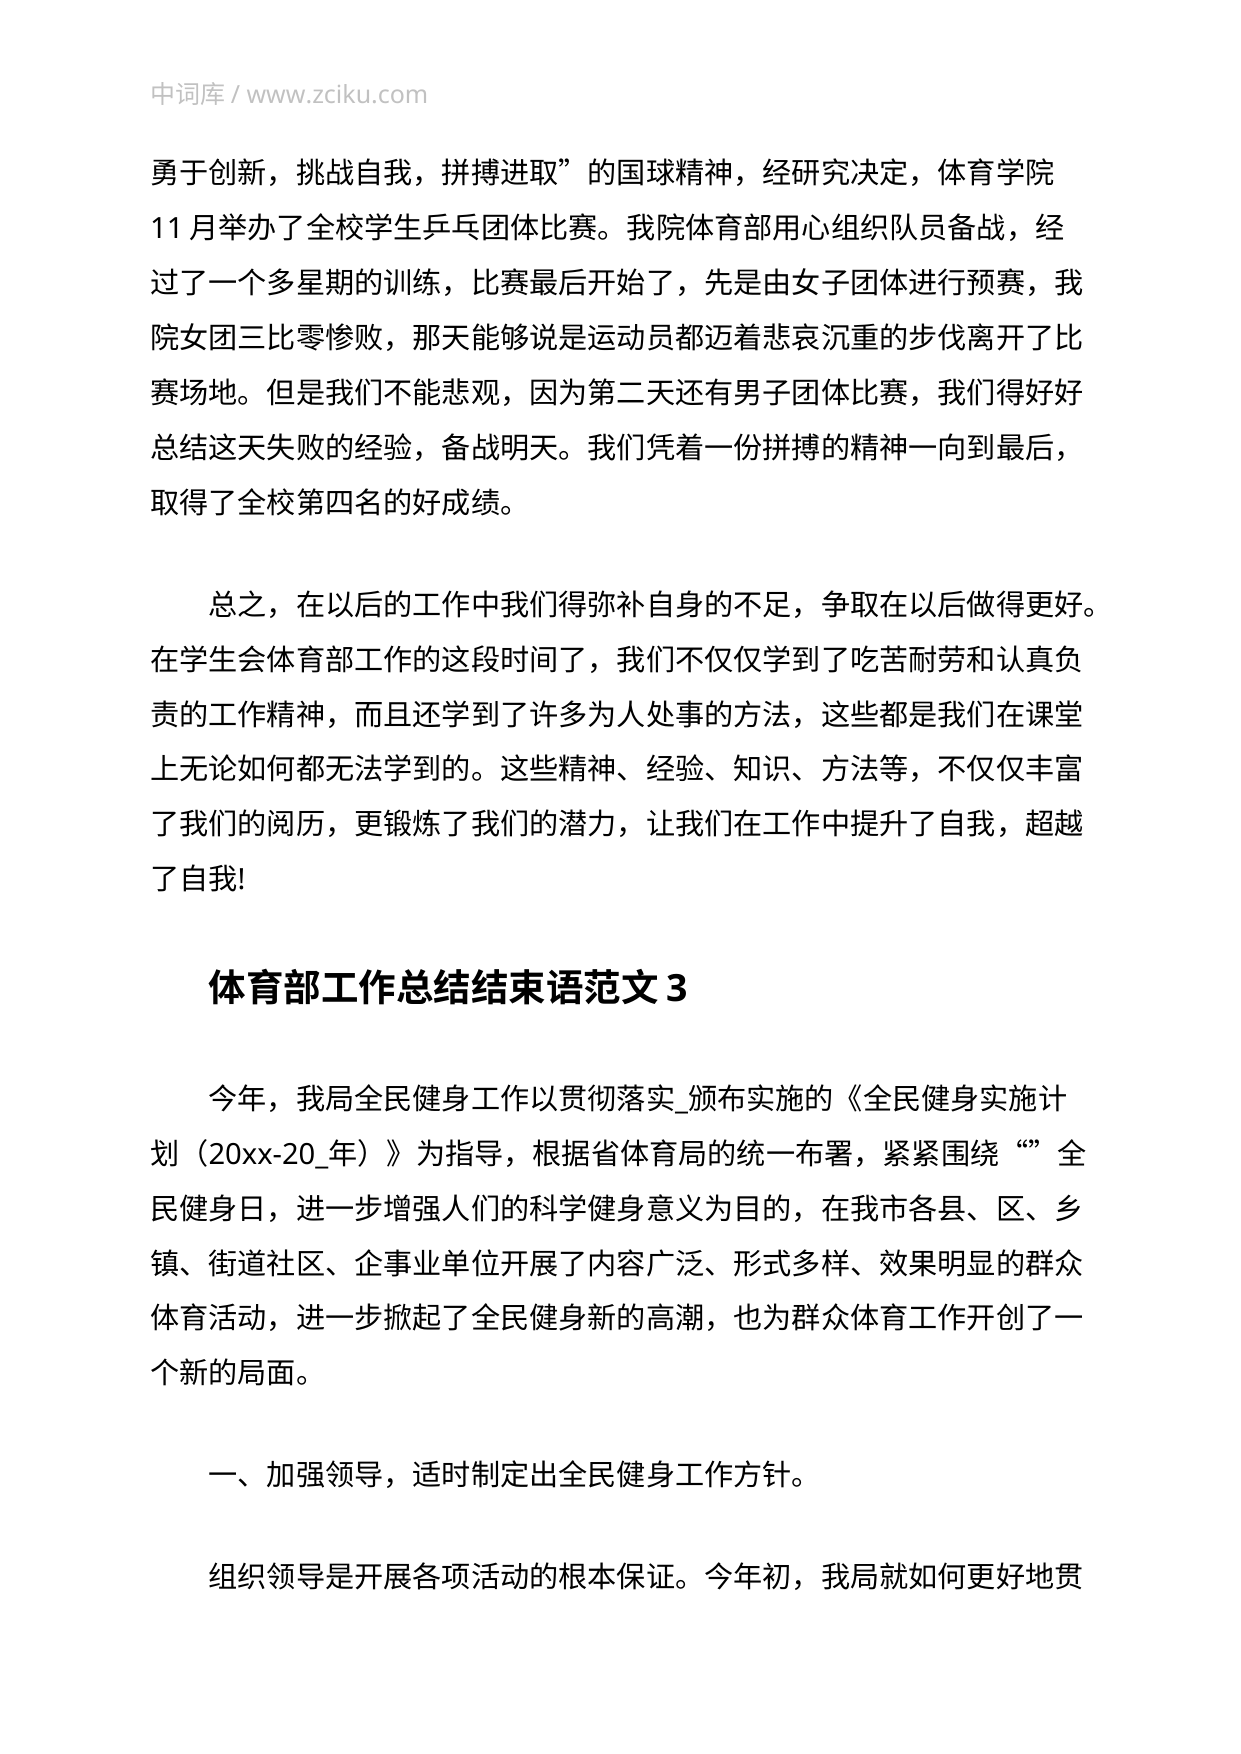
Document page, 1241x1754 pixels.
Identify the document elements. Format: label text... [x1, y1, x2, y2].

text 一、加强领导，适时制定出全民健身工作方针。 [150, 1452, 1090, 1494]
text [150, 1553, 1090, 1596]
text 今年，我局全民健身工作以贯彻落实_颁布实施的《全民健身实施计划（20xx-20_年）》为指导，根据省体育局的统一布署，紧紧围绕“”全民健身日，进一步增强人们的科学健身意义为目的，在我市各县、区、乡镇、街道社区、企事业单位开展了内容广泛、形式多样、效果明显的群众体育活动，进一步掀起了全民健身新的高潮，也为群众体育工作开创了一个新的局面。 [150, 1075, 1090, 1392]
text 体育部工作总结结束语范文3 [150, 958, 1090, 1012]
text 总之，在以后的工作中我们得弥补自身的不足，争取在以后做得更好。在学生会体育部工作的这段时间了，我们不仅仅学到了吃苦耐劳和认真负责的工作精神，而且还学到了许多为人处事的方法，这些都是我们在课堂上无论如何都无法学到的。这些精神、经验、知识、方法等，不仅仅丰富了我们的阅历，更锻炼了我们的潜力，让我们在工作中提升了自我，超越了自我! [150, 581, 1090, 898]
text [150, 150, 1090, 522]
